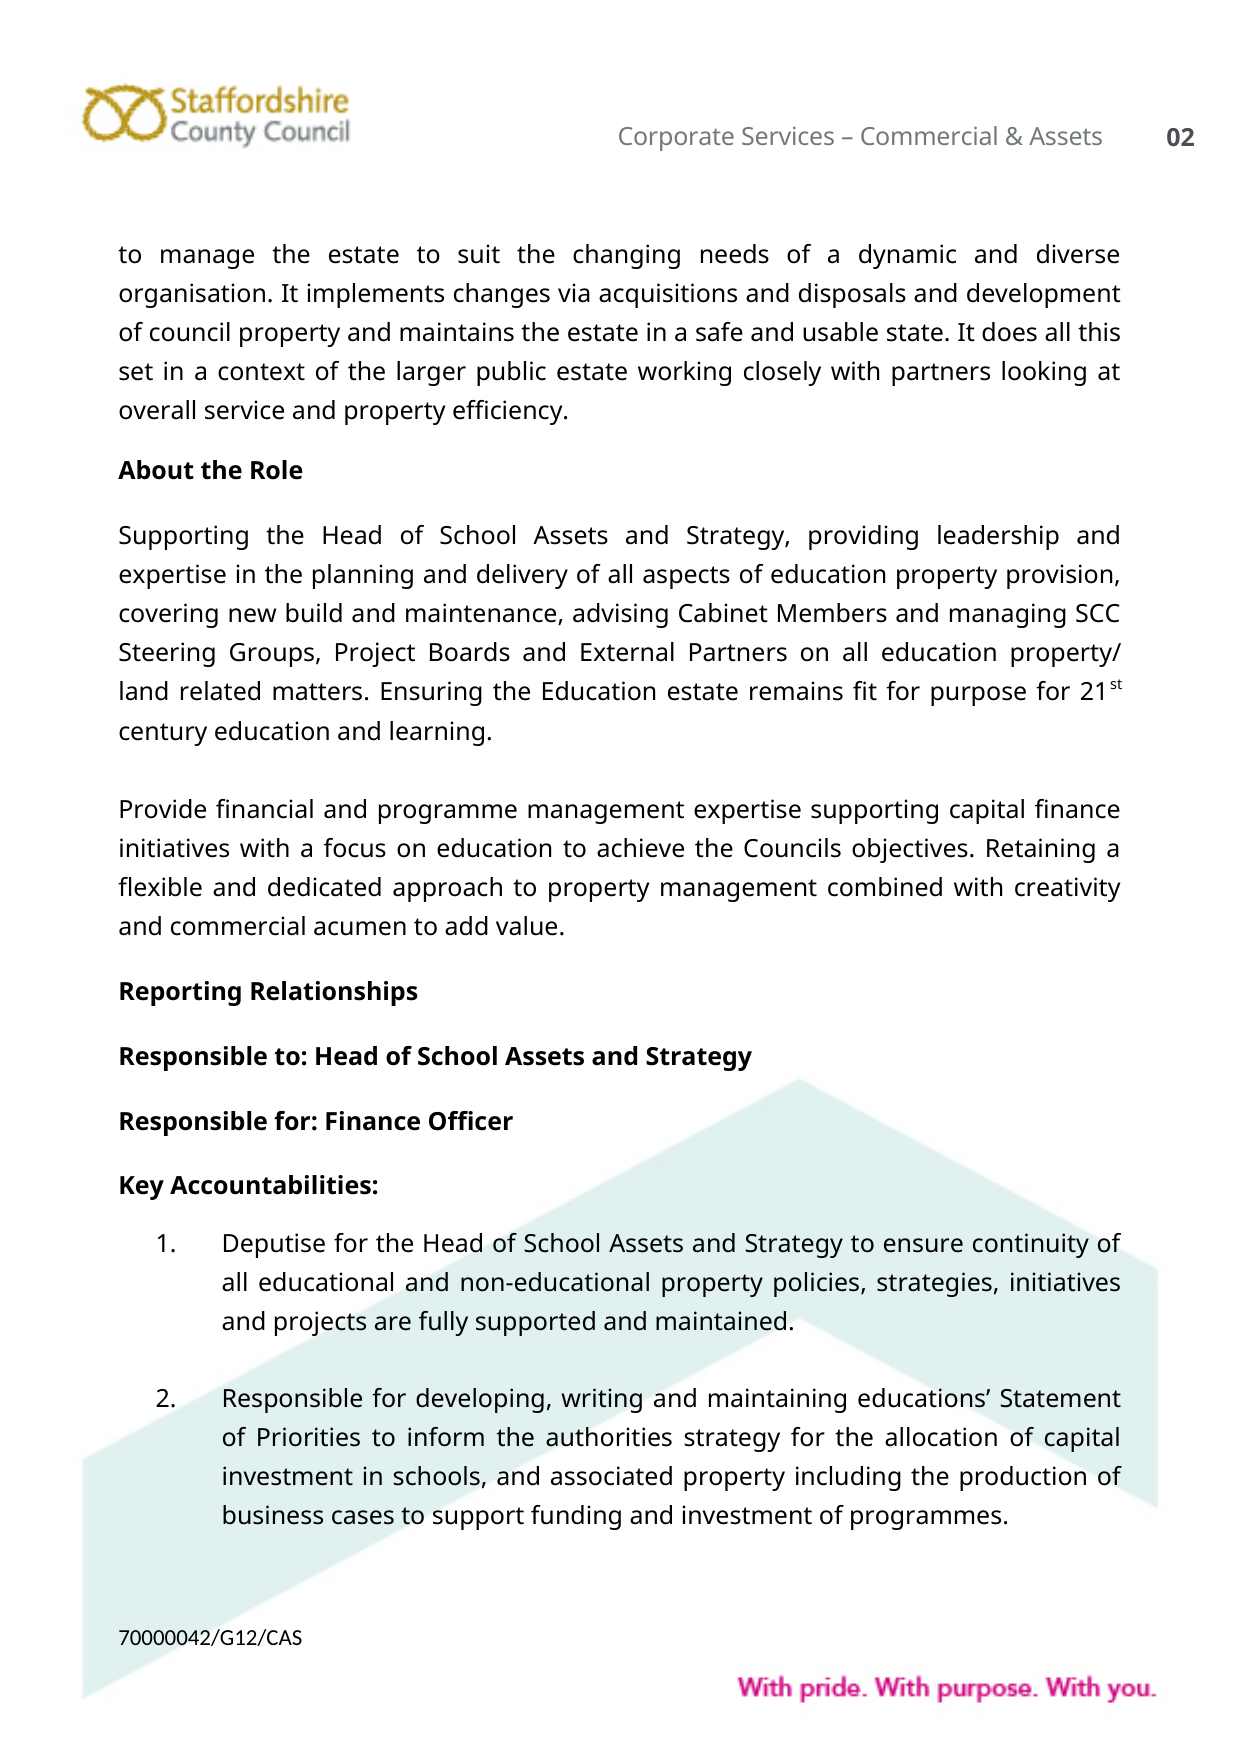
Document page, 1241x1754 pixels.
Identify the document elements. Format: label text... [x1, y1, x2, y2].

text Responsible to: Head of School Assets and Strategy [118, 1039, 1122, 1073]
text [118, 236, 1122, 427]
list Deputise for the Head of School Assets and Strategy to ensure continuity of all educational and non-educational property policies, strategies, initiatives and projects are fully supported and maintained. [155, 1225, 1122, 1338]
text About the Role [118, 453, 1122, 487]
text Key Accountabilities: [118, 1168, 1122, 1202]
text Reporting Relationships [118, 973, 1122, 1007]
picture [1, 3, 1240, 1754]
list Responsible for developing, writing and maintaining educations’ Statement of Priorities to inform the authorities strategy for the allocation of capital investment in schools, and associated property including the production of business cases to support funding and investment of programmes. [155, 1380, 1122, 1532]
list Provide financial and programme management expertise supporting capital finance initiatives with a focus on education to achieve the Councils objectives. Retaining a flexible and dedicated approach to property management combined with creativity and commercial acumen to add value. [118, 792, 1122, 943]
text Responsible for: Finance Officer [118, 1103, 1122, 1138]
list Supporting the Head of School Assets and Strategy, providing leadership and expertise in the planning and delivery of all aspects of education property provision, covering new build and maintenance, advising Cabinet Members and managing SCC Steering Groups, Project Boards and External Partners on all education property/ land related matters. Ensuring the Education estate remains fit for purpose for 21st century education and learning. [118, 517, 1122, 747]
